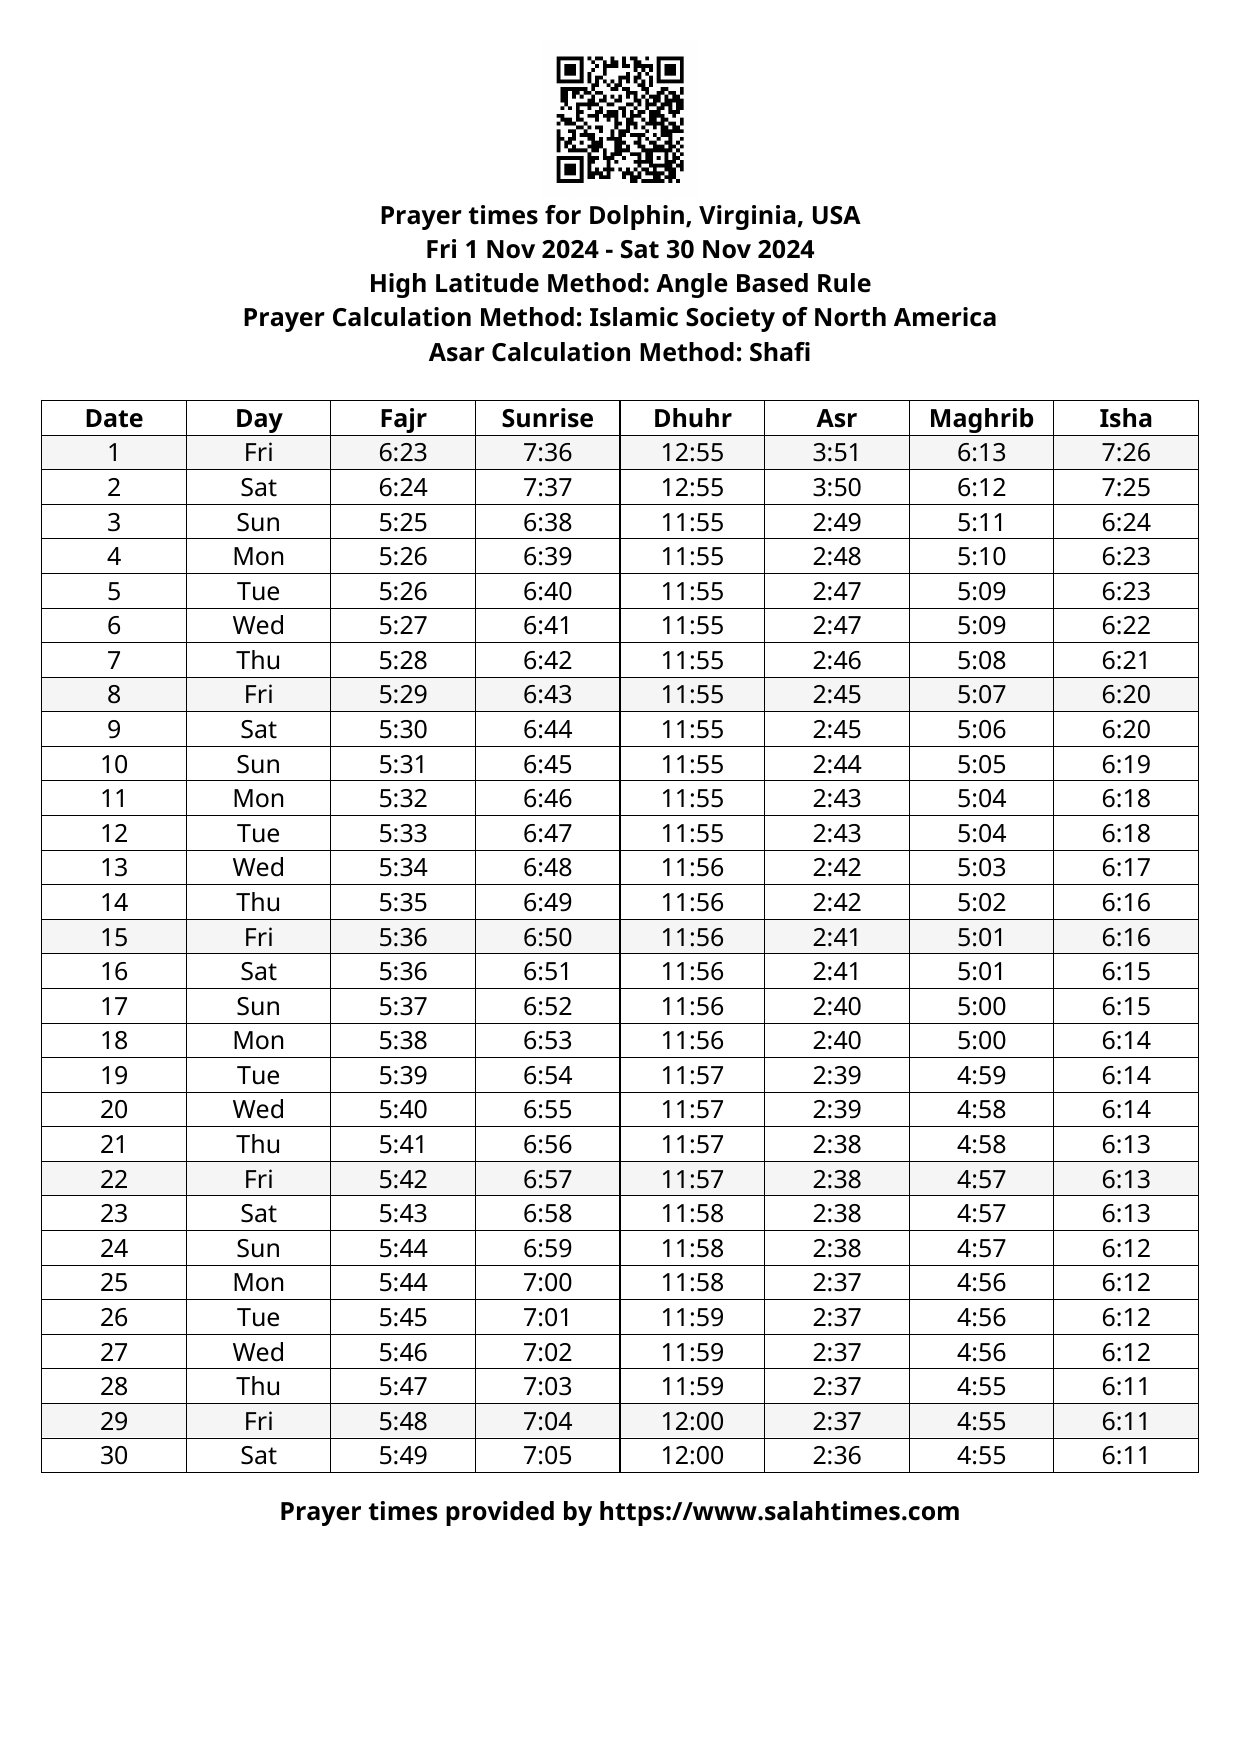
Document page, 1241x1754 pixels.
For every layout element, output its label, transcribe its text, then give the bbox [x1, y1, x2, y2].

table_cell 2:37 [765, 1404, 909, 1437]
table_cell Wed [187, 609, 330, 642]
table_cell 4:58 [910, 1093, 1053, 1126]
table_cell 5:00 [910, 1024, 1053, 1057]
table_cell 6:15 [1054, 954, 1198, 988]
table_cell Sun [187, 505, 330, 538]
table_cell 5:28 [331, 643, 475, 677]
table_cell 6:54 [476, 1058, 619, 1092]
table_cell 5:06 [910, 712, 1053, 746]
table_cell 2:38 [765, 1127, 909, 1161]
table_cell 21 [42, 1127, 186, 1161]
table_cell Thu [187, 643, 330, 677]
table_header Maghrib [910, 401, 1053, 434]
table_cell 4:56 [910, 1300, 1053, 1334]
table_cell Wed [187, 1335, 330, 1368]
table_cell 2:45 [765, 712, 909, 746]
table_cell 5:01 [910, 920, 1053, 953]
table_cell Tue [187, 1300, 330, 1334]
table_cell 5 [42, 574, 186, 607]
table_cell 6:12 [1054, 1300, 1198, 1334]
table_cell 5:02 [910, 885, 1053, 919]
table_cell 5:40 [331, 1093, 475, 1126]
table_cell 5:34 [331, 851, 475, 884]
table_cell 6:40 [476, 574, 619, 607]
table_cell Sat [187, 954, 330, 988]
table_cell 11:55 [621, 505, 764, 538]
table_cell 4:57 [910, 1162, 1053, 1195]
table_cell 2:44 [765, 747, 909, 780]
table_cell 6:18 [1054, 781, 1198, 815]
table_cell 7:26 [1054, 436, 1198, 469]
table_cell 11:56 [621, 851, 764, 884]
table_cell 12:55 [621, 436, 764, 469]
table_header Asr [765, 401, 909, 434]
text Fri 1 Nov 2024 - Sat 30 Nov 2024 [42, 232, 1198, 266]
table_cell 2:36 [765, 1439, 909, 1472]
table_cell 9 [42, 712, 186, 746]
table_cell 7:36 [476, 436, 619, 469]
table_cell 5:32 [331, 781, 475, 815]
table_cell 2:38 [765, 1231, 909, 1264]
table_cell 2:40 [765, 989, 909, 1022]
table_cell 5:05 [910, 747, 1053, 780]
table_cell 4:56 [910, 1266, 1053, 1299]
table_cell 6:55 [476, 1093, 619, 1126]
table_cell 12 [42, 816, 186, 849]
table_cell 25 [42, 1266, 186, 1299]
table_cell 5:38 [331, 1024, 475, 1057]
table_cell 6:11 [1054, 1369, 1198, 1403]
table_cell 5:08 [910, 643, 1053, 677]
table_cell 6:13 [1054, 1127, 1198, 1161]
table_cell 5:37 [331, 989, 475, 1022]
table_cell Mon [187, 1024, 330, 1057]
table_cell 6:12 [1054, 1335, 1198, 1368]
table_cell 20 [42, 1093, 186, 1126]
table_header Dhuhr [621, 401, 764, 434]
table_cell 2:38 [765, 1162, 909, 1195]
table_cell 4:55 [910, 1404, 1053, 1437]
table_cell 5:27 [331, 609, 475, 642]
table_cell 6:12 [1054, 1266, 1198, 1299]
table_cell 2:41 [765, 954, 909, 988]
table_cell 2:46 [765, 643, 909, 677]
table_cell Fri [187, 436, 330, 469]
table_cell 6:16 [1054, 920, 1198, 953]
table_cell 2 [42, 470, 186, 504]
table_cell 6:11 [1054, 1404, 1198, 1437]
table_cell 5:35 [331, 885, 475, 919]
table_cell 6:16 [1054, 885, 1198, 919]
table_cell Fri [187, 1162, 330, 1195]
table_cell 6:14 [1054, 1024, 1198, 1057]
table_cell Mon [187, 1266, 330, 1299]
table_cell 2:43 [765, 816, 909, 849]
table_cell Sun [187, 1231, 330, 1264]
table_cell 4:57 [910, 1231, 1053, 1264]
table_cell Sat [187, 470, 330, 504]
table_cell 5:26 [331, 539, 475, 573]
table_cell 11:55 [621, 609, 764, 642]
table_cell 13 [42, 851, 186, 884]
table_cell 7:04 [476, 1404, 619, 1437]
table_cell 28 [42, 1369, 186, 1403]
table_cell 6:12 [1054, 1231, 1198, 1264]
table_cell 11:56 [621, 954, 764, 988]
text Prayer times provided by https://www.salahtimes.com [42, 1494, 1198, 1528]
table_cell 4:55 [910, 1369, 1053, 1403]
table_cell 5:43 [331, 1196, 475, 1230]
table_cell 15 [42, 920, 186, 953]
table_cell 6:58 [476, 1196, 619, 1230]
table_cell 16 [42, 954, 186, 988]
table_cell 5:33 [331, 816, 475, 849]
table_cell Sat [187, 1439, 330, 1472]
table_cell 5:39 [331, 1058, 475, 1092]
table_cell 6:24 [1054, 505, 1198, 538]
table_cell Sat [187, 1196, 330, 1230]
table_cell 6:14 [1054, 1093, 1198, 1126]
table_cell Fri [187, 678, 330, 711]
table_cell 5:46 [331, 1335, 475, 1368]
table_cell 5:26 [331, 574, 475, 607]
table_header Date [42, 401, 186, 434]
table_cell 11:57 [621, 1058, 764, 1092]
table_cell 5:49 [331, 1439, 475, 1472]
table_cell Tue [187, 816, 330, 849]
table_cell 11 [42, 781, 186, 815]
table_cell 5:36 [331, 920, 475, 953]
table_cell 2:40 [765, 1024, 909, 1057]
table_cell 2:45 [765, 678, 909, 711]
table_cell 11:55 [621, 816, 764, 849]
table_cell 6:43 [476, 678, 619, 711]
table_cell 6:14 [1054, 1058, 1198, 1092]
table_cell 6:50 [476, 920, 619, 953]
text Asar Calculation Method: Shafi [42, 334, 1198, 368]
table_cell 5:30 [331, 712, 475, 746]
table_cell 5:10 [910, 539, 1053, 573]
table_cell 6:56 [476, 1127, 619, 1161]
table_cell 6:17 [1054, 851, 1198, 884]
table_cell 22 [42, 1162, 186, 1195]
table_cell 8 [42, 678, 186, 711]
table_cell 6:46 [476, 781, 619, 815]
table_cell 4:58 [910, 1127, 1053, 1161]
table_cell 2:39 [765, 1058, 909, 1092]
table_cell 6:38 [476, 505, 619, 538]
table_cell 6:59 [476, 1231, 619, 1264]
table_cell 6:13 [1054, 1196, 1198, 1230]
table_cell 6:11 [1054, 1439, 1198, 1472]
table_cell 24 [42, 1231, 186, 1264]
table_cell 5:44 [331, 1266, 475, 1299]
table_cell 12:00 [621, 1404, 764, 1437]
table_cell 5:29 [331, 678, 475, 711]
table_cell 6:23 [331, 436, 475, 469]
table_cell 2:47 [765, 574, 909, 607]
table_cell 5:42 [331, 1162, 475, 1195]
table_cell 6:57 [476, 1162, 619, 1195]
table_cell 6:13 [910, 436, 1053, 469]
table_cell Thu [187, 885, 330, 919]
table_cell Tue [187, 1058, 330, 1092]
table_cell 2:39 [765, 1093, 909, 1126]
table_cell 5:07 [910, 678, 1053, 711]
table_cell 6:47 [476, 816, 619, 849]
table_cell 11:56 [621, 885, 764, 919]
table_cell 5:03 [910, 851, 1053, 884]
table_cell 11:59 [621, 1300, 764, 1334]
table_cell 11:57 [621, 1162, 764, 1195]
table_cell Thu [187, 1127, 330, 1161]
table_cell 2:37 [765, 1335, 909, 1368]
table_cell Thu [187, 1369, 330, 1403]
table_cell 5:11 [910, 505, 1053, 538]
table_cell 4:56 [910, 1335, 1053, 1368]
table_cell 6:22 [1054, 609, 1198, 642]
table_header Day [187, 401, 330, 434]
table_cell Tue [187, 574, 330, 607]
table_cell 6:23 [1054, 574, 1198, 607]
table_cell 2:49 [765, 505, 909, 538]
table_cell 7:05 [476, 1439, 619, 1472]
table_cell 6:18 [1054, 816, 1198, 849]
table_cell 6:12 [910, 470, 1053, 504]
table_cell 11:55 [621, 712, 764, 746]
table_cell 5:36 [331, 954, 475, 988]
table_cell 6:23 [1054, 539, 1198, 573]
table_cell 23 [42, 1196, 186, 1230]
table_cell 6:15 [1054, 989, 1198, 1022]
table_cell 6:51 [476, 954, 619, 988]
table_cell 6:42 [476, 643, 619, 677]
table_cell 11:58 [621, 1196, 764, 1230]
table_cell 2:42 [765, 851, 909, 884]
table_cell Wed [187, 1093, 330, 1126]
table_cell 7:25 [1054, 470, 1198, 504]
table_cell 11:55 [621, 747, 764, 780]
table_cell 11:56 [621, 920, 764, 953]
table_cell 11:59 [621, 1335, 764, 1368]
table_cell 5:47 [331, 1369, 475, 1403]
table_cell 17 [42, 989, 186, 1022]
table_cell 2:48 [765, 539, 909, 573]
table_cell 2:37 [765, 1300, 909, 1334]
text High Latitude Method: Angle Based Rule [42, 266, 1198, 300]
table_cell 7:37 [476, 470, 619, 504]
table_cell 5:48 [331, 1404, 475, 1437]
table_cell 12:55 [621, 470, 764, 504]
table_cell 3:51 [765, 436, 909, 469]
table_cell 2:47 [765, 609, 909, 642]
table_cell 11:55 [621, 574, 764, 607]
table_cell 6:49 [476, 885, 619, 919]
table_cell Fri [187, 920, 330, 953]
table_cell 11:56 [621, 989, 764, 1022]
table_cell 6:39 [476, 539, 619, 573]
table_cell Fri [187, 1404, 330, 1437]
table_cell 4:55 [910, 1439, 1053, 1472]
table_cell 11:55 [621, 678, 764, 711]
table_cell 5:25 [331, 505, 475, 538]
table_cell 5:01 [910, 954, 1053, 988]
table_cell 5:31 [331, 747, 475, 780]
table_cell 3:50 [765, 470, 909, 504]
table_cell Sun [187, 989, 330, 1022]
table_cell Wed [187, 851, 330, 884]
table_cell 5:09 [910, 609, 1053, 642]
table_cell 2:38 [765, 1196, 909, 1230]
table_cell 6:44 [476, 712, 619, 746]
table_cell 27 [42, 1335, 186, 1368]
table_cell 6:20 [1054, 712, 1198, 746]
table_cell 5:45 [331, 1300, 475, 1334]
table_header Isha [1054, 401, 1198, 434]
table_cell 5:04 [910, 781, 1053, 815]
table_cell 4 [42, 539, 186, 573]
table_header Fajr [331, 401, 475, 434]
table_cell 7:00 [476, 1266, 619, 1299]
table_cell 5:04 [910, 816, 1053, 849]
table_cell 2:37 [765, 1266, 909, 1299]
table_cell 11:58 [621, 1266, 764, 1299]
table_cell 2:41 [765, 920, 909, 953]
table_cell 10 [42, 747, 186, 780]
table_cell 6:48 [476, 851, 619, 884]
table_cell 30 [42, 1439, 186, 1472]
picture [542, 41, 699, 198]
table_cell 1 [42, 436, 186, 469]
table_cell Mon [187, 539, 330, 573]
table_cell 6:13 [1054, 1162, 1198, 1195]
table_cell 11:55 [621, 643, 764, 677]
table_cell 3 [42, 505, 186, 538]
table_cell 6:53 [476, 1024, 619, 1057]
table_cell 7:03 [476, 1369, 619, 1403]
table_cell 6:20 [1054, 678, 1198, 711]
table_cell 6:21 [1054, 643, 1198, 677]
table_cell 4:57 [910, 1196, 1053, 1230]
table_cell 5:00 [910, 989, 1053, 1022]
table_cell 11:55 [621, 781, 764, 815]
table_cell 6:45 [476, 747, 619, 780]
table_cell 5:09 [910, 574, 1053, 607]
table_cell 2:37 [765, 1369, 909, 1403]
table_cell 6:41 [476, 609, 619, 642]
table_cell 6:24 [331, 470, 475, 504]
text Prayer times for Dolphin, Virginia, USA [42, 198, 1198, 232]
table_cell 29 [42, 1404, 186, 1437]
table_cell Mon [187, 781, 330, 815]
table_cell 19 [42, 1058, 186, 1092]
table_cell 11:59 [621, 1369, 764, 1403]
table_cell 12:00 [621, 1439, 764, 1472]
table_cell 6:19 [1054, 747, 1198, 780]
table_cell Sat [187, 712, 330, 746]
table_cell 2:42 [765, 885, 909, 919]
table_header Sunrise [476, 401, 619, 434]
table_cell 11:55 [621, 539, 764, 573]
table_cell 11:57 [621, 1093, 764, 1126]
table_cell 5:44 [331, 1231, 475, 1264]
text Prayer Calculation Method: Islamic Society of North America [42, 300, 1198, 334]
table_cell 7 [42, 643, 186, 677]
table_cell 11:56 [621, 1024, 764, 1057]
table_cell Sun [187, 747, 330, 780]
table_cell 18 [42, 1024, 186, 1057]
table_cell 2:43 [765, 781, 909, 815]
table_cell 26 [42, 1300, 186, 1334]
table_cell 11:57 [621, 1127, 764, 1161]
table_cell 5:41 [331, 1127, 475, 1161]
table_cell 6:52 [476, 989, 619, 1022]
table_cell 14 [42, 885, 186, 919]
table_cell 7:02 [476, 1335, 619, 1368]
table_cell 11:58 [621, 1231, 764, 1264]
table_cell 4:59 [910, 1058, 1053, 1092]
table_cell 6 [42, 609, 186, 642]
table_cell 7:01 [476, 1300, 619, 1334]
